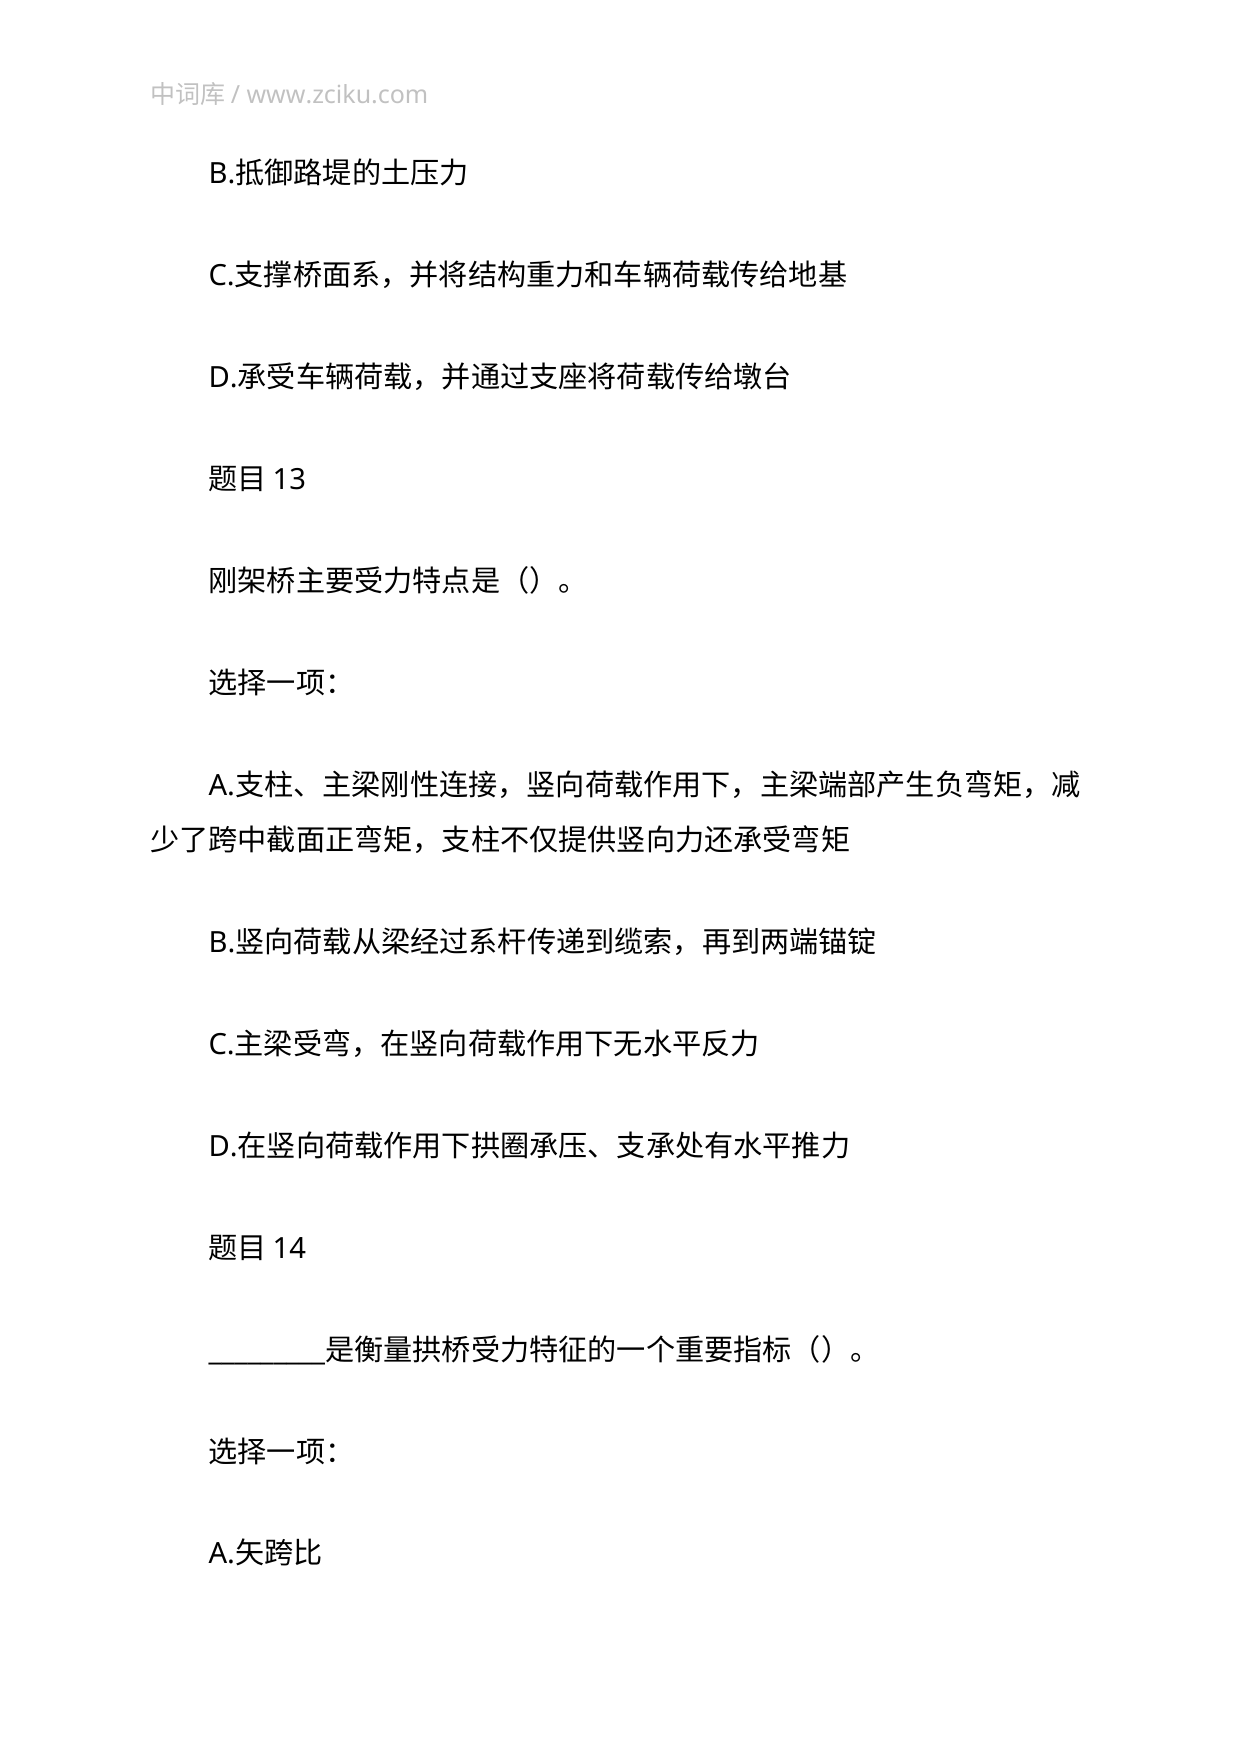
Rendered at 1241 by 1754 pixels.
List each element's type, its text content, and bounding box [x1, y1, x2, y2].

text D.在竖向荷载作用下拱圈承压、支承处有水平推力 [150, 1122, 1090, 1164]
text A.矢跨比 [150, 1530, 1090, 1572]
text 选择一项： [150, 660, 1090, 702]
text 题目13 [150, 456, 1090, 498]
text A.支柱、主梁刚性连接，竖向荷载作用下，主梁端部产生负弯矩，减少了跨中截面正弯矩，支柱不仅提供竖向力还承受弯矩 [150, 761, 1090, 859]
text B.竖向荷载从梁经过系杆传递到缆索，再到两端锚锭 [150, 918, 1090, 961]
text 刚架桥主要受力特点是（）。 [150, 558, 1090, 600]
text 题目14 [150, 1224, 1090, 1267]
text 选择一项： [150, 1428, 1090, 1470]
text _________是衡量拱桥受力特征的一个重要指标（）。 [150, 1326, 1090, 1368]
text B.抵御路堤的土压力 [150, 150, 1090, 192]
text C.支撑桥面系，并将结构重力和车辆荷载传给地基 [150, 252, 1090, 294]
text D.承受车辆荷载，并通过支座将荷载传给墩台 [150, 354, 1090, 396]
text C.主梁受弯，在竖向荷载作用下无水平反力 [150, 1020, 1090, 1063]
